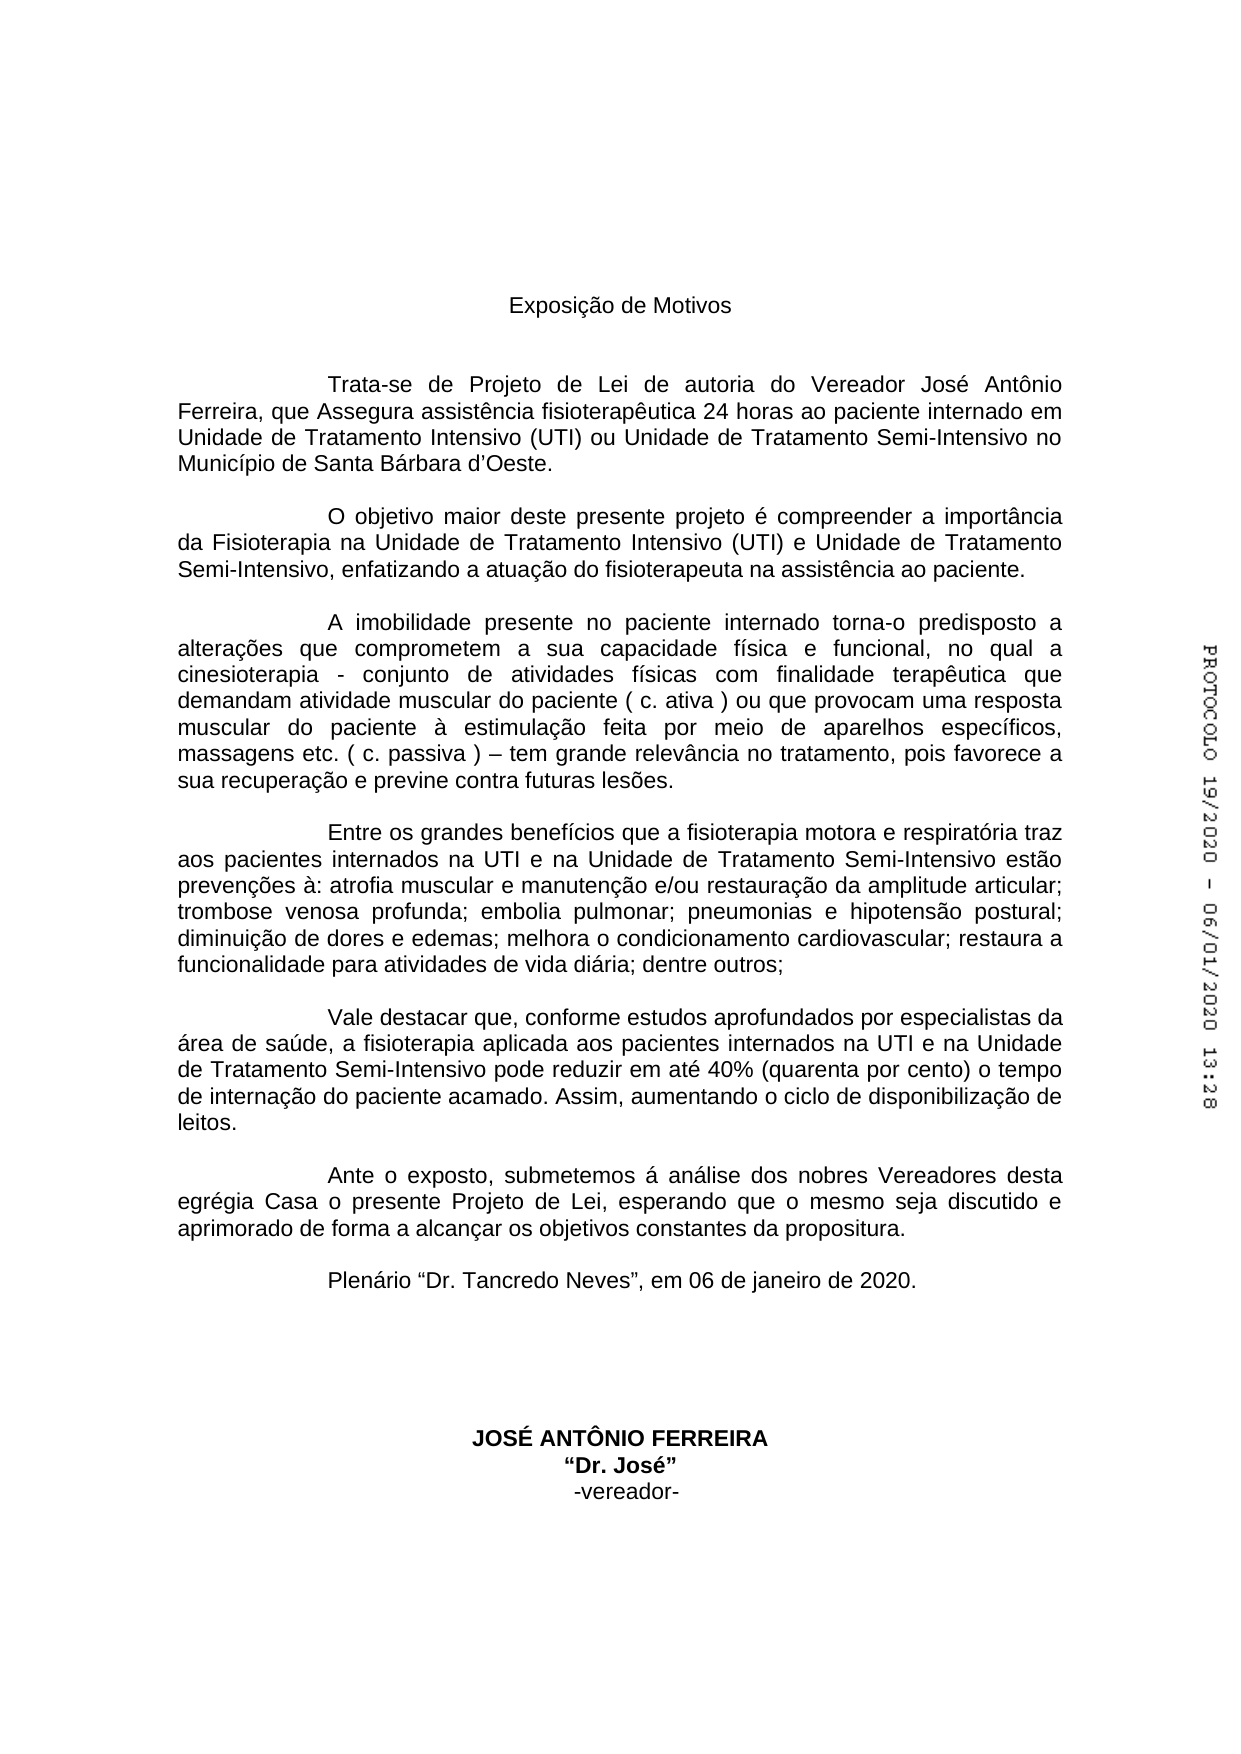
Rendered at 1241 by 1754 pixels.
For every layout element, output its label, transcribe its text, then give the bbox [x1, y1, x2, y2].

text -vereador- [177, 1478, 1063, 1504]
text JOSÉ ANTÔNIO FERREIRA [177, 1425, 1063, 1452]
text Trata-se de Projeto de Lei de autoria do Vereador José Antônio Ferreira, que Assegura assistência fisioterapêutica 24 horas ao paciente internado em Unidade de Tratamento Intensivo (UTI) ou Unidade de Tratamento Semi-Intensivo no Município de Santa Bárbara d’Oeste. [177, 371, 1063, 477]
text A imobilidade presente no paciente internado torna-o predisposto a alterações que comprometem a sua capacidade física e funcional, no qual a cinesioterapia - conjunto de atividades físicas com finalidade terapêutica que demandam atividade muscular do paciente ( c. ativa ) ou que provocam uma resposta muscular do paciente à estimulação feita por meio de aparelhos específicos, massagens etc. ( c. passiva ) – tem grande relevância no tratamento, pois favorece a sua recuperação e previne contra futuras lesões. [177, 608, 1063, 793]
text Ante o exposto, submetemos á análise dos nobres Vereadores desta egrégia Casa o presente Projeto de Lei, esperando que o mesmo seja discutido e aprimorado de forma a alcançar os objetivos constantes da propositura. [177, 1162, 1063, 1241]
picture [1177, 641, 1241, 1113]
text “Dr. José” [177, 1452, 1063, 1478]
text Vale destacar que, conforme estudos aprofundados por especialistas da área de saúde, a fisioterapia aplicada aos pacientes internados na UTI e na Unidade de Tratamento Semi-Intensivo pode reduzir em até 40% (quarenta por cento) o tempo de internação do paciente acamado. Assim, aumentando o ciclo de disponibilização de leitos. [177, 1004, 1063, 1136]
text Plenário “Dr. Tancredo Neves”, em 06 de janeiro de 2020. [177, 1267, 1063, 1294]
text Entre os grandes benefícios que a fisioterapia motora e respiratória traz aos pacientes internados na UTI e na Unidade de Tratamento Semi-Intensivo estão prevenções à: atrofia muscular e manutenção e/ou restauração da amplitude articular; trombose venosa profunda; embolia pulmonar; pneumonias e hipotensão postural; diminuição de dores e edemas; melhora o condicionamento cardiovascular; restaura a funcionalidade para atividades de vida diária; dentre outros; [177, 819, 1063, 977]
text Exposição de Motivos [177, 292, 1063, 318]
text O objetivo maior deste presente projeto é compreender a importância da Fisioterapia na Unidade de Tratamento Intensivo (UTI) e Unidade de Tratamento Semi-Intensivo, enfatizando a atuação do fisioterapeuta na assistência ao paciente. [177, 503, 1063, 582]
